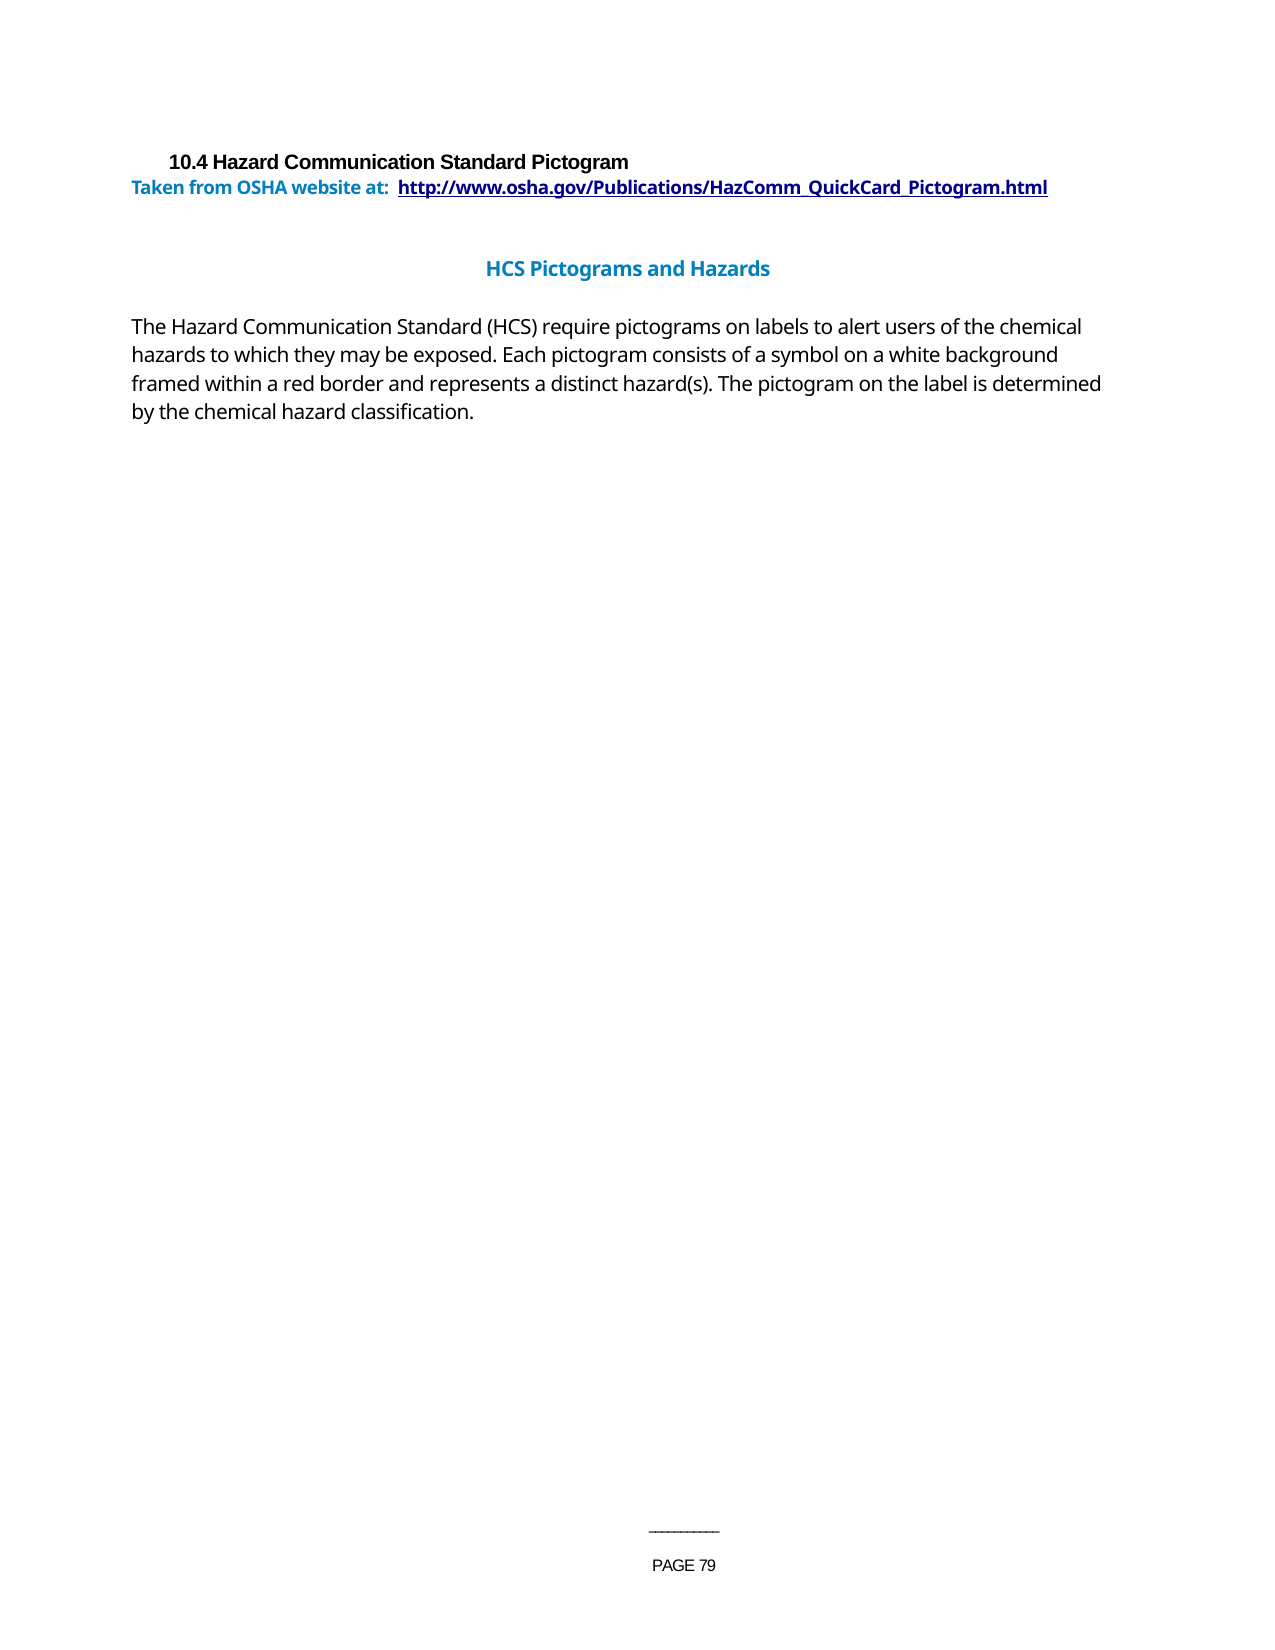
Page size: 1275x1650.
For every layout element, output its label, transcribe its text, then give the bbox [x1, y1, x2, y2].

text HCS Pictograms and Hazards [131, 254, 1125, 283]
text The Hazard Communication Standard (HCS) require pictograms on labels to alert users of the chemical hazards to which they may be exposed. Each pictogram consists of a symbol on a white background framed within a red border and represents a distinct hazard(s). The pictogram on the label is determined by the chemical hazard classification. [131, 312, 1125, 426]
text 10.4 Hazard Communication Standard Pictogram [169, 150, 1125, 174]
text Taken from OSHA website at: http://www.osha.gov/Publications/HazComm_QuickCard_Pictogram.html [131, 174, 1125, 199]
